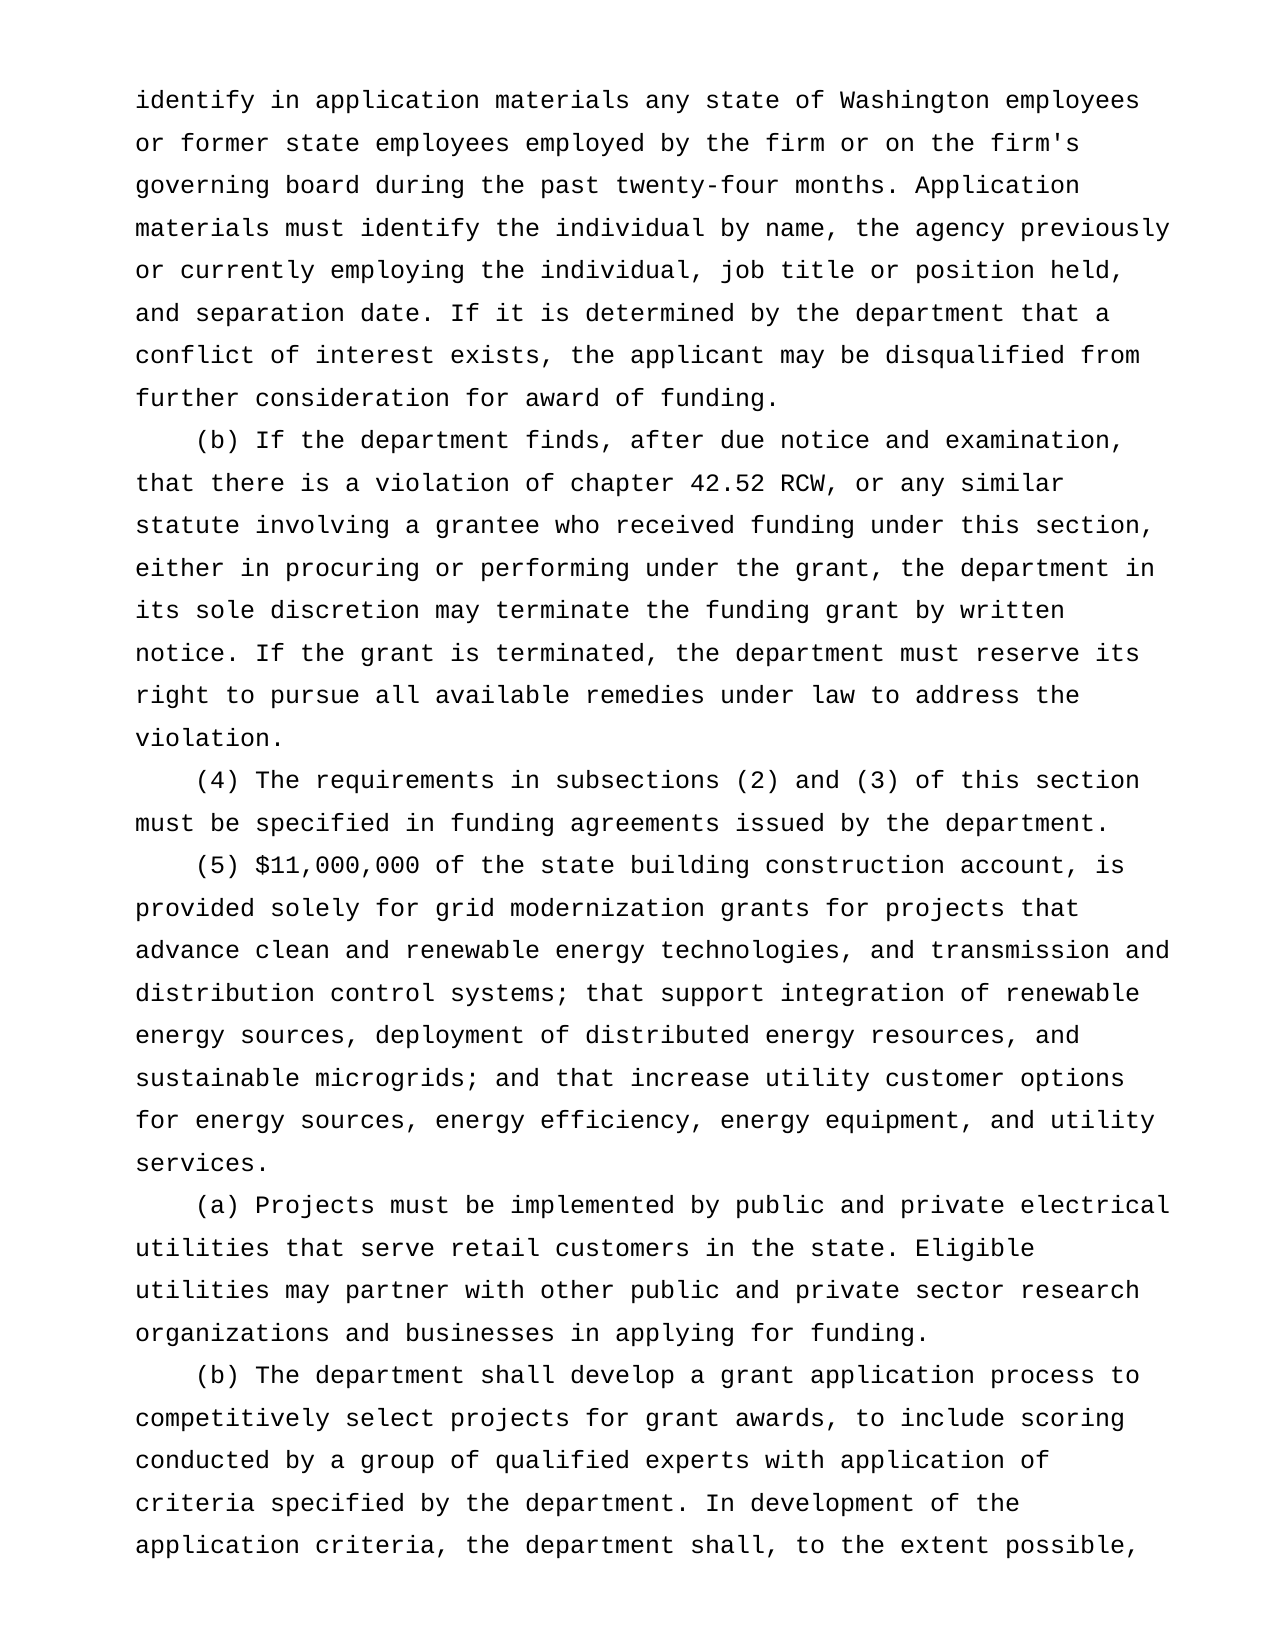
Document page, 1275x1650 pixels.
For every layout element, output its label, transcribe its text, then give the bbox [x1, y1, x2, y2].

text (4) The requirements in subsections (2) and (3) of this section must be specified in funding agreements issued by the department. [135, 755, 1170, 840]
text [135, 1350, 1170, 1562]
text (a) Projects must be implemented by public and private electrical utilities that serve retail customers in the state. Eligible utilities may partner with other public and private sector research organizations and businesses in applying for funding. [135, 1180, 1170, 1350]
text (b) If the department finds, after due notice and examination, that there is a violation of chapter 42.52 RCW, or any similar statute involving a grantee who received funding under this section, either in procuring or performing under the grant, the department in its sole discretion may terminate the funding grant by written notice. If the grant is terminated, the department must reserve its right to pursue all available remedies under law to address the violation. [135, 415, 1170, 755]
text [135, 75, 1170, 415]
text (5) $11,000,000 of the state building construction account, is provided solely for grid modernization grants for projects that advance clean and renewable energy technologies, and transmission and distribution control systems; that support integration of renewable energy sources, deployment of distributed energy resources, and sustainable microgrids; and that increase utility customer options for energy sources, energy efficiency, energy equipment, and utility services. [135, 840, 1170, 1180]
